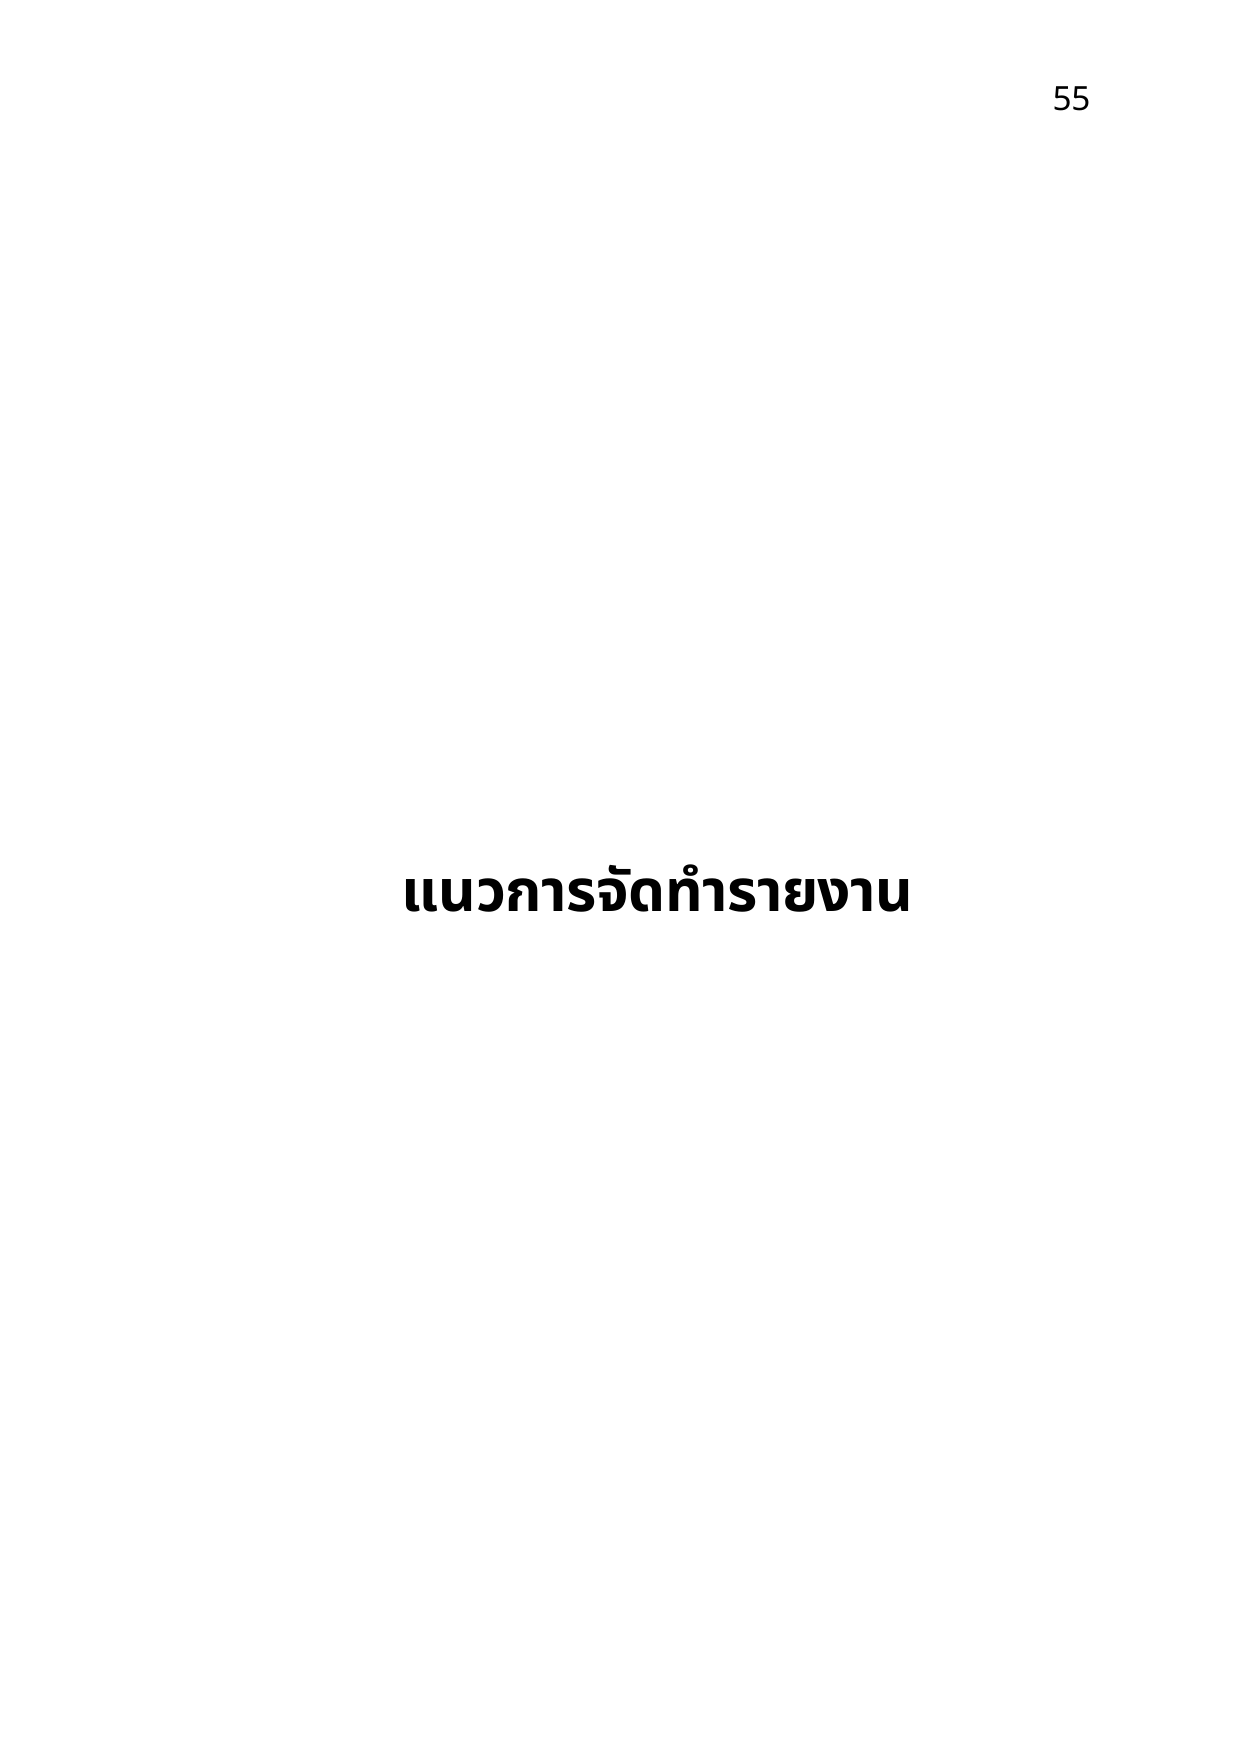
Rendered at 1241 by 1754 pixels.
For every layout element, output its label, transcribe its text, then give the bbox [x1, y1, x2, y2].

text แนวการจัดทำรายงาน [225, 849, 1090, 938]
